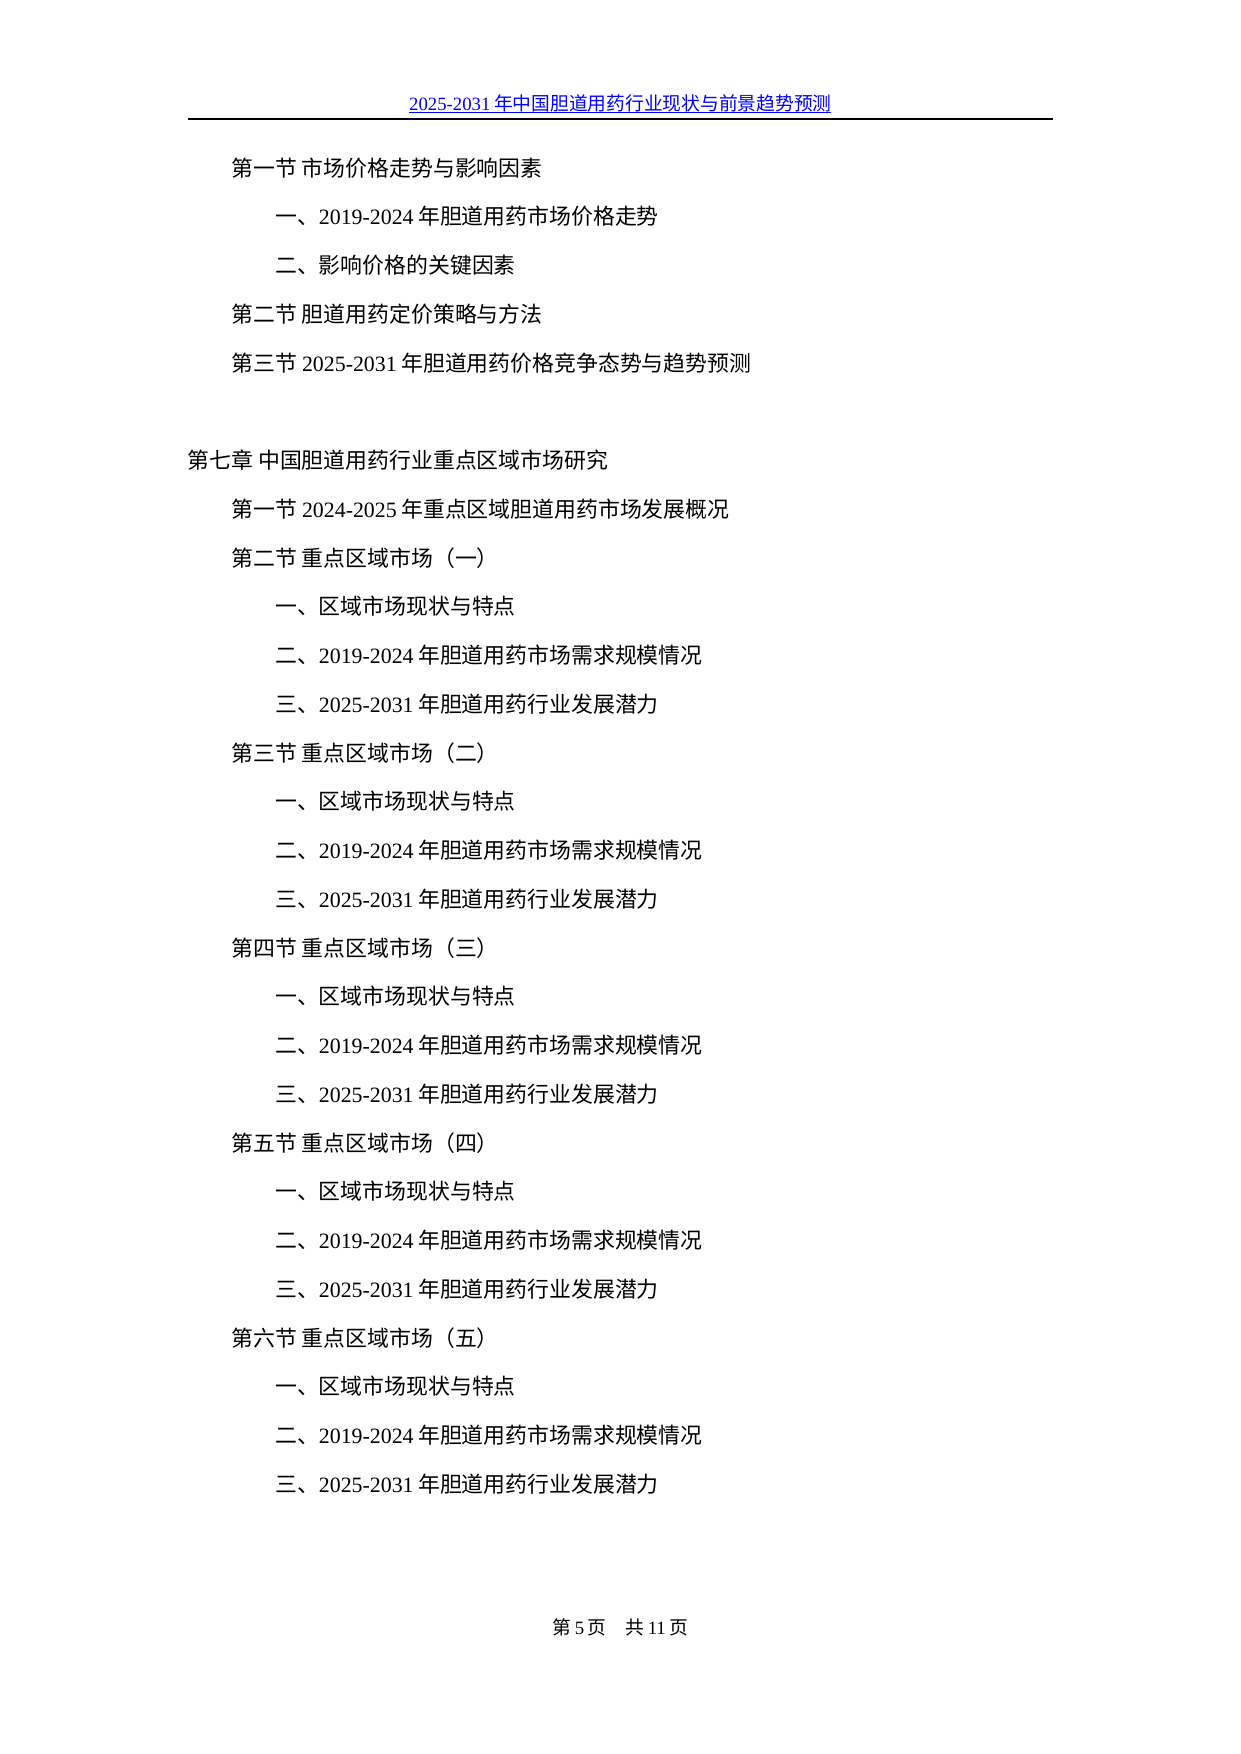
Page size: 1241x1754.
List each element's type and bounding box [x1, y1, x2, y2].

text [187, 150, 1053, 1499]
